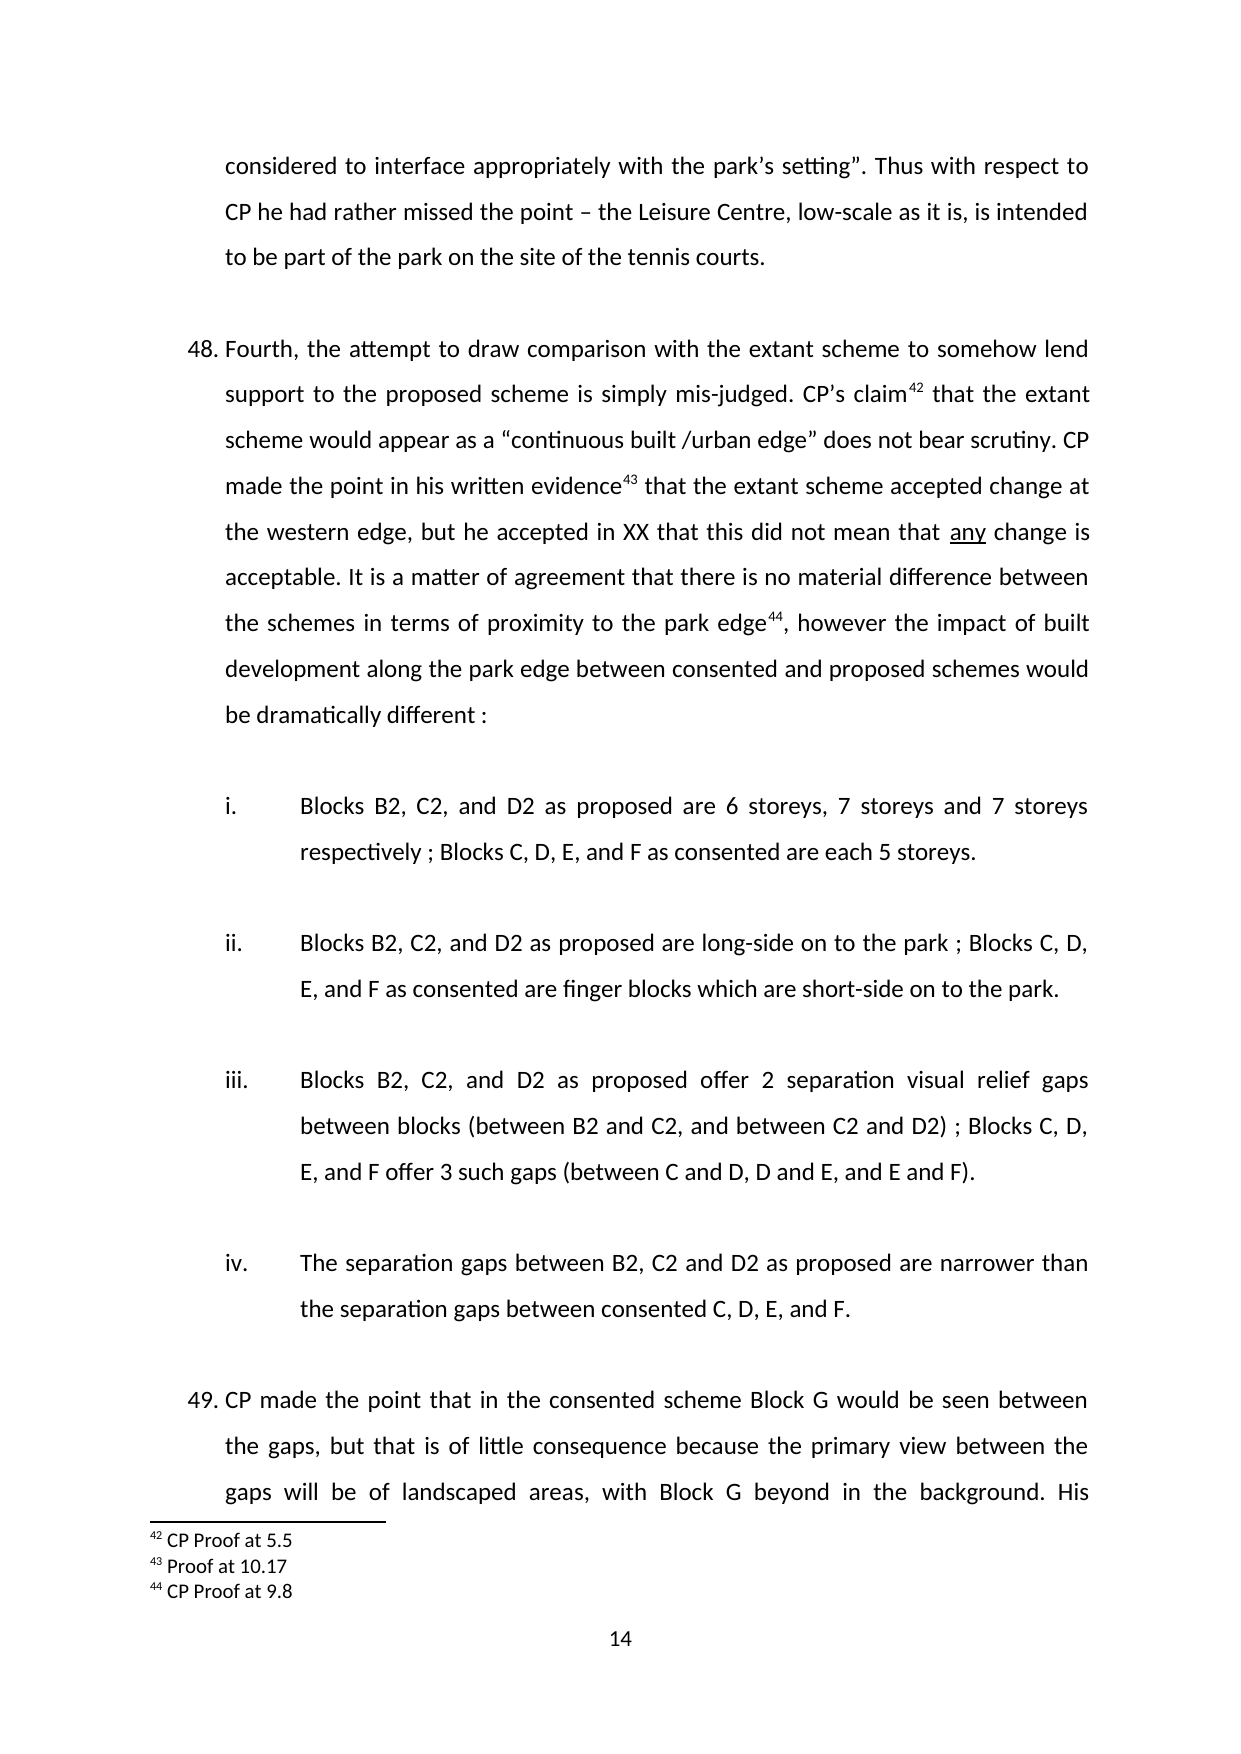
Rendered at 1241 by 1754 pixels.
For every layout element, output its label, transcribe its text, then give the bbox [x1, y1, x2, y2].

list Blocks B2, C2, and D2 as proposed offer 2 separation visual relief gaps between blocks (between B2 and C2, and between C2 and D2) ; Blocks C, D, E, and F offer 3 such gaps (between C and D, D and E, and E and F). [225, 1064, 1090, 1187]
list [187, 1385, 1090, 1507]
list Blocks B2, C2, and D2 as proposed are long-side on to the park ; Blocks C, D, E, and F as consented are finger blocks which are short-side on to the park. [225, 927, 1090, 1004]
list Fourth, the attempt to draw comparison with the extant scheme to somehow lend support to the proposed scheme is simply mis-judged. CP’s claim that the extant scheme would appear as a “continuous built /urban edge” does not bear scrutiny. CP made the point in his written evidence that the extant scheme accepted change at the western edge, but he accepted in XX that this did not mean that any change is acceptable. It is a matter of agreement that there is no material difference between the schemes in terms of proximity to the park edge, however the impact of built development along the park edge between consented and proposed schemes would be dramatically different : [187, 333, 1090, 729]
list Blocks B2, C2, and D2 as proposed are 6 storeys, 7 storeys and 7 storeys respectively ; Blocks C, D, E, and F as consented are each 5 storeys. [225, 790, 1090, 866]
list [187, 150, 1090, 272]
list The separation gaps between B2, C2 and D2 as proposed are narrower than the separation gaps between consented C, D, E, and F. [225, 1247, 1090, 1324]
